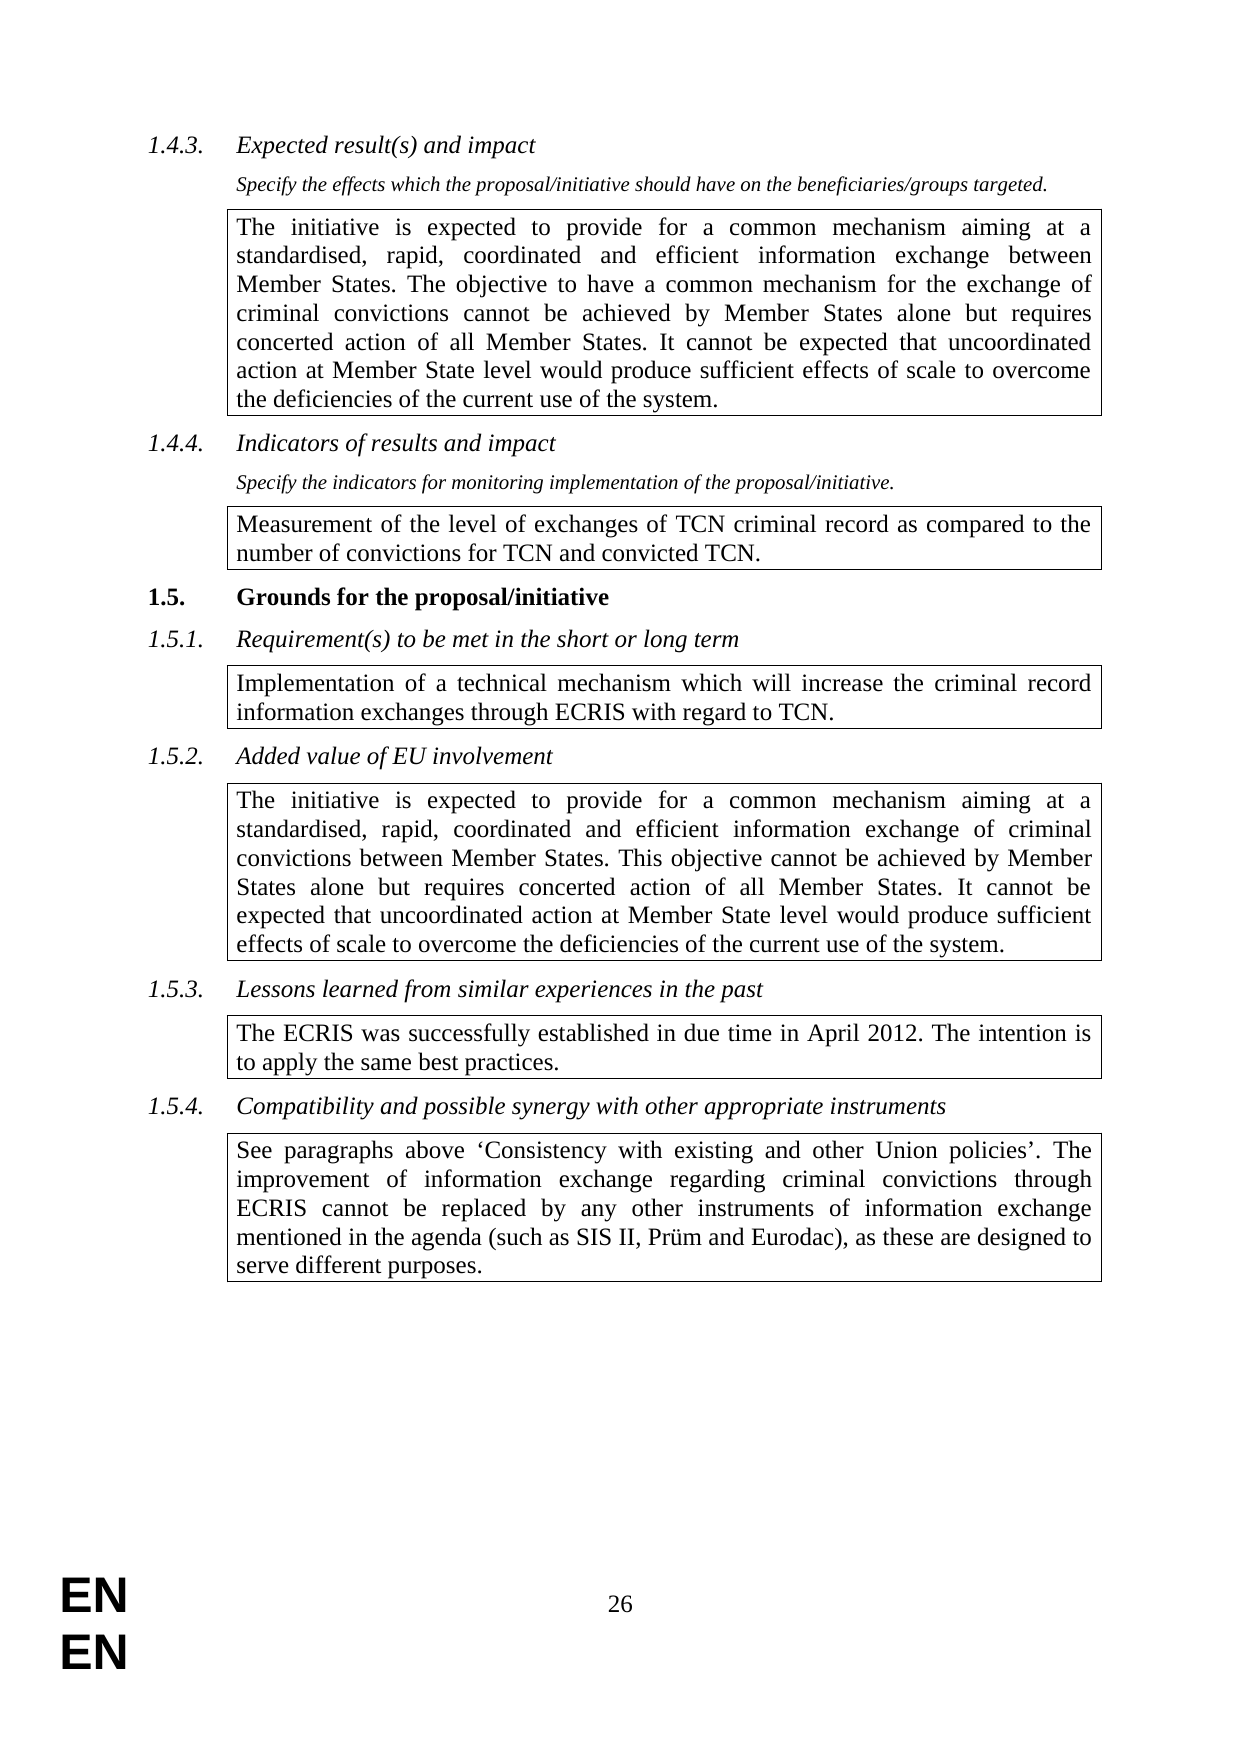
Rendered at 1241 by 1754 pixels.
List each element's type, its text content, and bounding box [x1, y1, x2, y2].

text Specify the indicators for monitoring implementation of the proposal/initiative. [236, 470, 1092, 494]
subtitle 1.5.1. Requirement(s) to be met in the short or long term [148, 624, 1092, 652]
subtitle 1.5.4. Compatibility and possible synergy with other appropriate instruments [148, 1091, 1092, 1120]
text Measurement of the level of exchanges of TCN criminal record as compared to the number of convictions for TCN and convicted TCN. [228, 507, 1101, 569]
subtitle 1.5.2. Added value of EU involvement [148, 741, 1092, 770]
text See paragraphs above ‘Consistency with existing and other Union policies’. The improvement of information exchange regarding criminal convictions through ECRIS cannot be replaced by any other instruments of information exchange mentioned in the agenda (such as SIS II, Prüm and Eurodac), as these are designed to serve different purposes. [228, 1134, 1101, 1281]
text The ECRIS was successfully established in due time in April 2012. The intention is to apply the same best practices. [228, 1016, 1101, 1078]
subtitle 1.5.3. Lessons learned from similar experiences in the past [148, 974, 1092, 1002]
text The initiative is expected to provide for a common mechanism aiming at a standardised, rapid, coordinated and efficient information exchange of criminal convictions between Member States. This objective cannot be achieved by Member States alone but requires concerted action of all Member States. It cannot be expected that uncoordinated action at Member State level would produce sufficient effects of scale to overcome the deficiencies of the current use of the system. [228, 784, 1101, 960]
subtitle 1.4.3. Expected result(s) and impact [148, 131, 1092, 159]
subtitle 1.5. Grounds for the proposal/initiative [148, 582, 1092, 611]
text Implementation of a technical mechanism which will increase the criminal record information exchanges through ECRIS with regard to TCN. [228, 666, 1101, 728]
text Specify the effects which the proposal/initiative should have on the beneficiaries/groups targeted. [236, 172, 1092, 196]
subtitle 1.4.4. Indicators of results and impact [148, 428, 1092, 457]
text The initiative is expected to provide for a common mechanism aiming at a standardised, rapid, coordinated and efficient information exchange between Member States. The objective to have a common mechanism for the exchange of criminal convictions cannot be achieved by Member States alone but requires concerted action of all Member States. It cannot be expected that uncoordinated action at Member State level would produce sufficient effects of scale to overcome the deficiencies of the current use of the system. [228, 210, 1101, 415]
